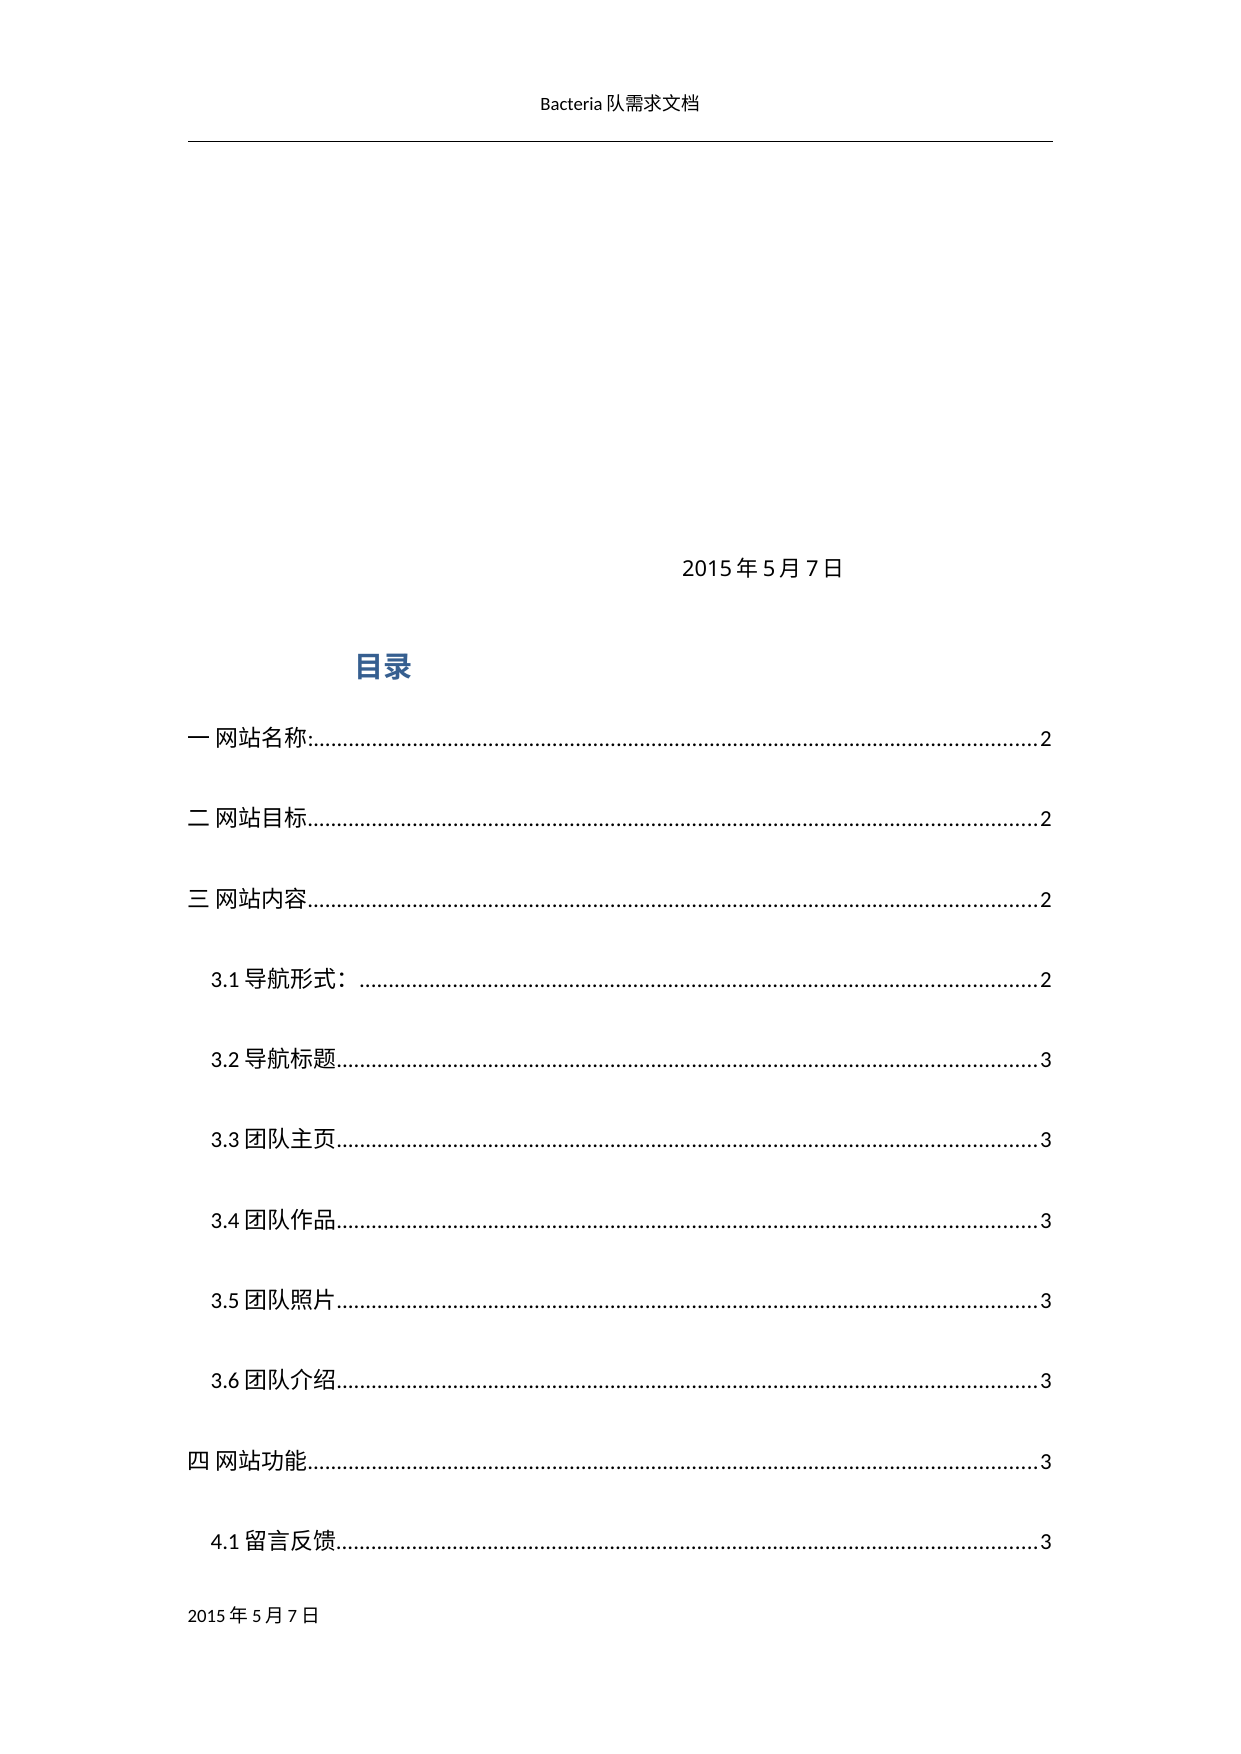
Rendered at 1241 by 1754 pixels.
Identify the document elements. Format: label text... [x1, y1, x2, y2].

text 3.6 团队介绍 3 [210, 1346, 1053, 1411]
text 3.3 团队主页 3 [210, 1106, 1053, 1171]
text 3.4 团队作品 3 [210, 1186, 1053, 1251]
text 3.2 导航标题 3 [210, 1025, 1053, 1090]
text 2015年5月7日 [187, 550, 1053, 583]
text 四 网站功能 3 [187, 1427, 1053, 1492]
text 三 网站内容 2 [187, 864, 1053, 929]
text 3.1 导航形式： 2 [210, 945, 1053, 1010]
text 一 网站名称: 2 [187, 704, 1053, 769]
text 4.1留言反馈 3 [210, 1507, 1053, 1572]
subtitle 目录 [187, 633, 1053, 698]
text 3.5 团队照片 3 [210, 1266, 1053, 1331]
text 二 网站目标 2 [187, 784, 1053, 849]
